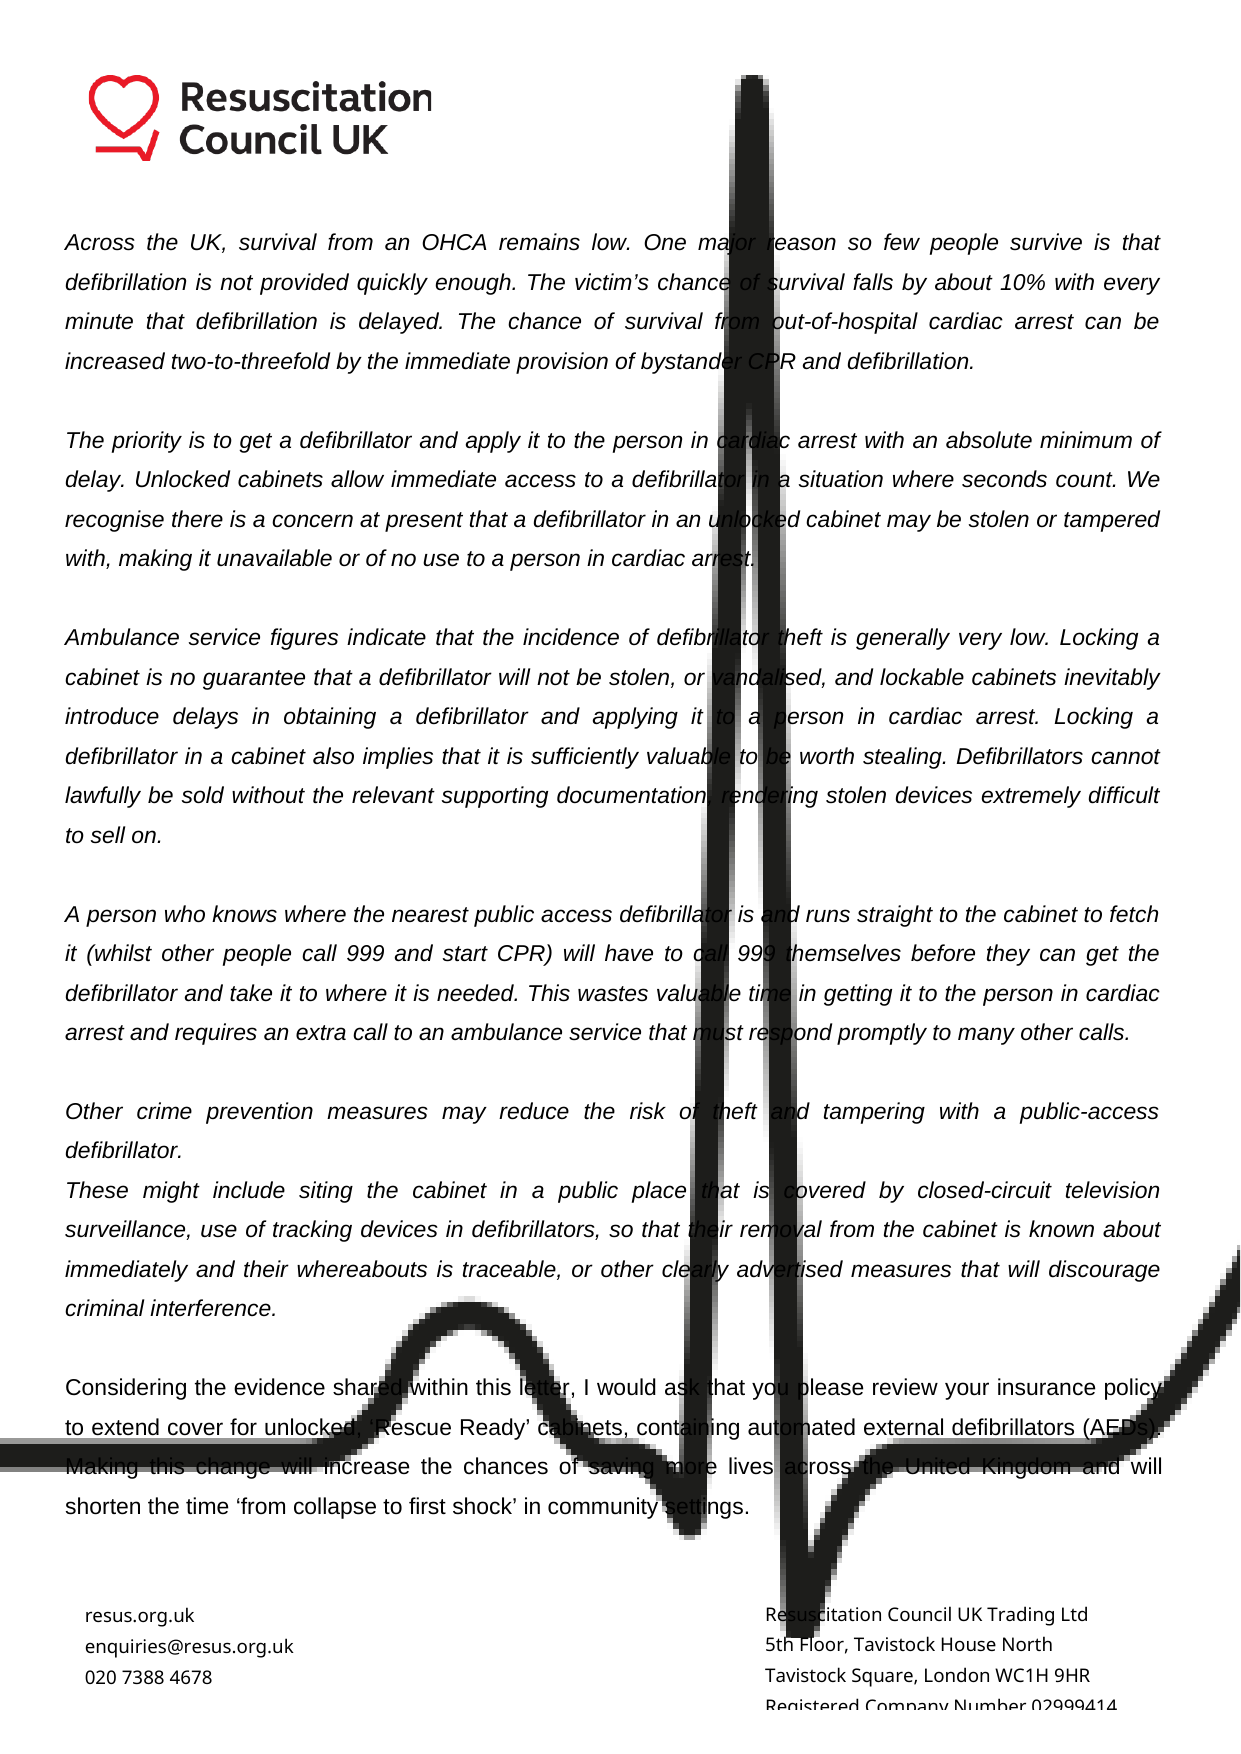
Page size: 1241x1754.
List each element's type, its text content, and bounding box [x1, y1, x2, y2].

text A person who knows where the nearest public access defibrillator is and runs straight to the cabinet to fetch it (whilst other people call 999 and start CPR) will have to call 999 themselves before they can get the defibrillator and take it to where it is needed. This wastes valuable time in getting it to the person in cardiac arrest and requires an extra call to an ambulance service that must respond promptly to many other calls. [65, 901, 1163, 1045]
text Other crime prevention measures may reduce the risk of theft and tampering with a public-access defibrillator. [65, 1098, 1163, 1164]
text Ambulance service figures indicate that the incidence of defibrillator theft is generally very low. Locking a cabinet is no guarantee that a defibrillator will not be stolen, or vandalised, and lockable cabinets inevitably introduce delays in obtaining a defibrillator and applying it to a person in cardiac arrest. Locking a defibrillator in a cabinet also implies that it is sufficiently valuable to be worth stealing. Defibrillators cannot lawfully be sold without the relevant supporting documentation, rendering stolen devices extremely difficult to sell on. [65, 624, 1163, 848]
text These might include siting the cabinet in a public place that is covered by closed-circuit television surveillance, use of tracking devices in defibrillators, so that their removal from the cabinet is known about immediately and their whereabouts is traceable, or other clearly advertised measures that will discourage criminal interference. [65, 1177, 1163, 1322]
text The priority is to get a defibrillator and apply it to the person in cardiac arrest with an absolute minimum of delay. Unlocked cabinets allow immediate access to a defibrillator in a situation where seconds count. We recognise there is a concern at present that a defibrillator in an unlocked cabinet may be stolen or tampered with, making it unavailable or of no use to a person in cardiac arrest. [65, 427, 1163, 572]
text Across the UK, survival from an OHCA remains low. One major reason so few people survive is that defibrillation is not provided quickly enough. The victim’s chance of survival falls by about 10% with every minute that defibrillation is delayed. The chance of survival from out-of-hospital cardiac arrest can be increased two-to-threefold by the immediate provision of bystander CPR and defibrillation. [65, 229, 1163, 374]
text Considering the evidence shared within this letter, I would ask that you please review your insurance policy to extend cover for unlocked, ‘Rescue Ready’ cabinets, containing automated external defibrillators (AEDs). Making this change will increase the chances of saving more lives across the United Kingdom and will shorten the time ‘from collapse to first shock’ in community settings. [65, 1374, 1163, 1519]
